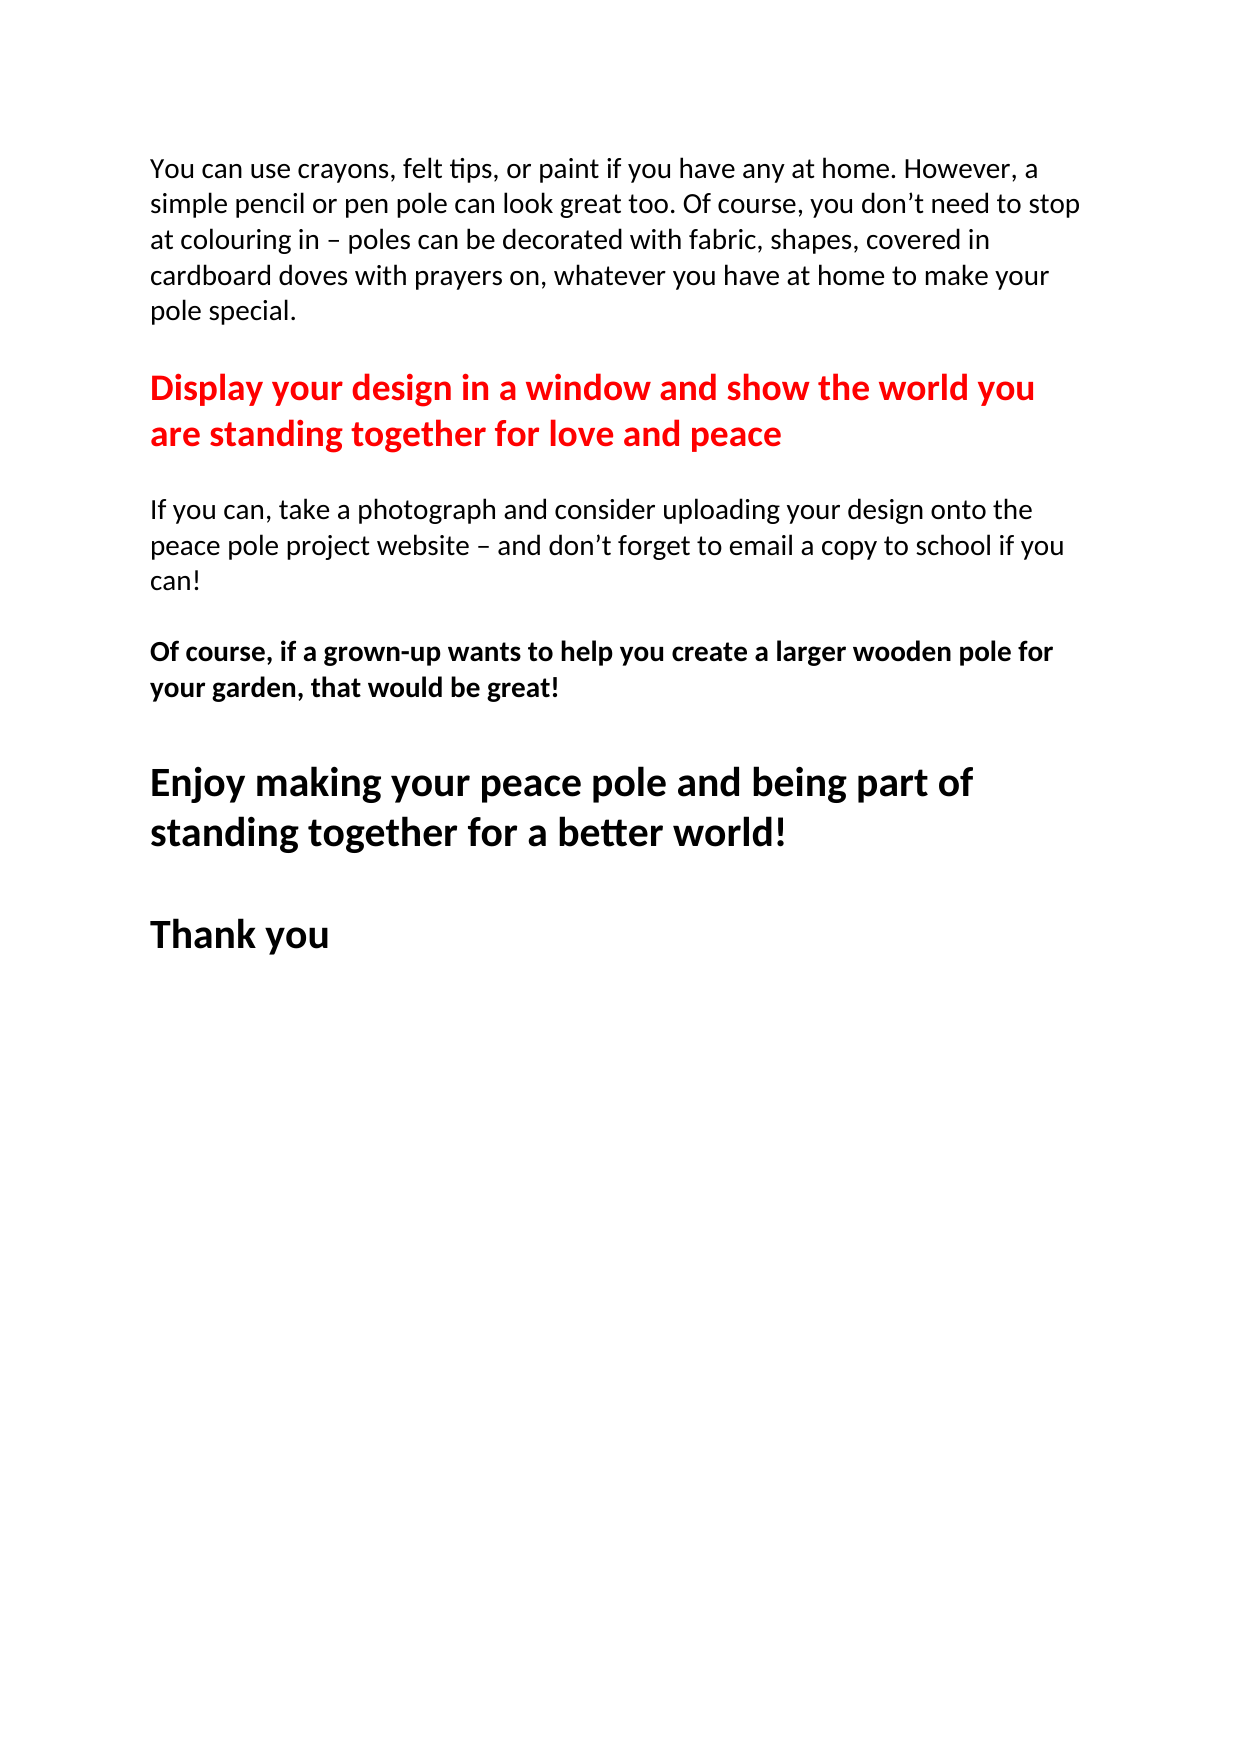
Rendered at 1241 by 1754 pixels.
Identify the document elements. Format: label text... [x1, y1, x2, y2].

text Enjoy making your peace pole and being part of standing together for a better world! [150, 756, 1090, 857]
text Display your design in a window and show the world you are standing together for love and peace [150, 364, 1090, 455]
text You can use crayons, felt tips, or paint if you have any at home. However, a simple pencil or pen pole can look great too. Of course, you don’t need to stop at colouring in – poles can be decorated with fabric, shapes, covered in cardboard doves with prayers on, whatever you have at home to make your pole special. [150, 150, 1090, 328]
text If you can, take a photograph and consider uploading your design onto the peace pole project website – and don’t forget to email a copy to school if you can! [150, 491, 1090, 598]
text Of course, if a grown-up wants to help you create a larger wooden pole for your garden, that would be great! [150, 633, 1090, 705]
text Thank you [150, 908, 1090, 959]
